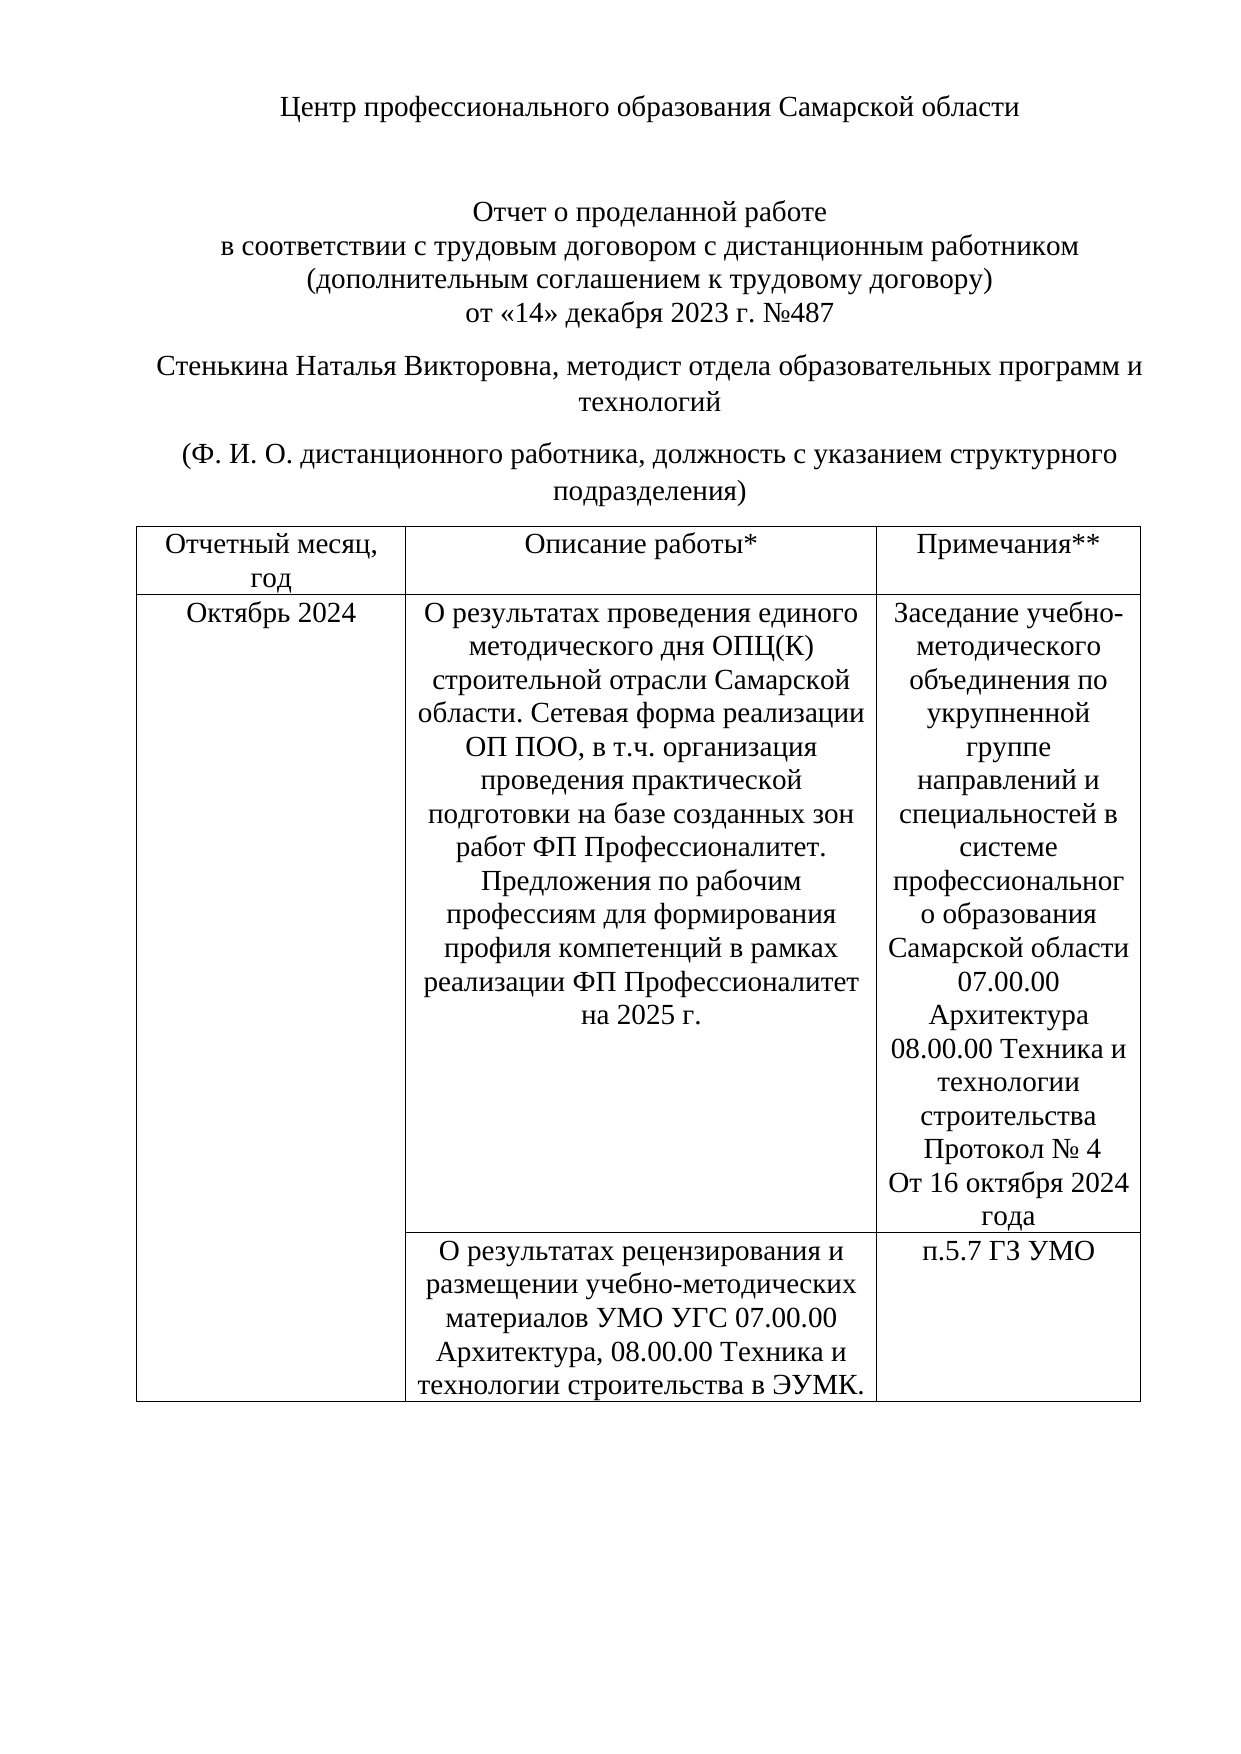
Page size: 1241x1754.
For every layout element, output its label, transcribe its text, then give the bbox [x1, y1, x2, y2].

text от «14» декабря 2023 г. №487 [148, 295, 1152, 328]
text Центр профессионального образования Самарской области [148, 89, 1152, 122]
table_cell п.5.7 ГЗ УМО [877, 1233, 1140, 1401]
table_header Описание работы* [406, 527, 876, 594]
text (Ф. И. О. дистанционного работника, должность с указанием структурного подразделения) [148, 437, 1152, 506]
table_header Отчетный месяц, год [137, 527, 405, 594]
table_header Примечания** [877, 527, 1140, 594]
text Отчет о проделанной работе [148, 194, 1152, 228]
table_cell Заседание учебно-методического объединения по укрупненной группе направлений и специальностей в системе профессионального образования Самарской области 07.00.00 Архитектура 08.00.00 Техника и технологии строительства Протокол № 4 От 16 октября 2024 года [877, 595, 1140, 1232]
text в соответствии с трудовым договором с дистанционным работником (дополнительным соглашением к трудовому договору) [148, 228, 1152, 295]
table_cell О результатах проведения единого методического дня ОПЦ(К) строительной отрасли Самарской области. Сетевая форма реализации ОП ПОО, в т.ч. организация проведения практической подготовки на базе созданных зон работ ФП Профессионалитет. Предложения по рабочим профессиям для формирования профиля компетенций в рамках реализации ФП Профессионалитет на 2025 г. [406, 595, 876, 1232]
text Стенькина Наталья Викторовна, методист отдела образовательных программ и технологий [148, 348, 1152, 417]
table_cell Октябрь 2024 [137, 595, 405, 1401]
table_cell О результатах рецензирования и размещении учебно-методических материалов УМО УГС 07.00.00 Архитектура, 08.00.00 Техника и технологии строительства в ЭУМК. [406, 1233, 876, 1401]
